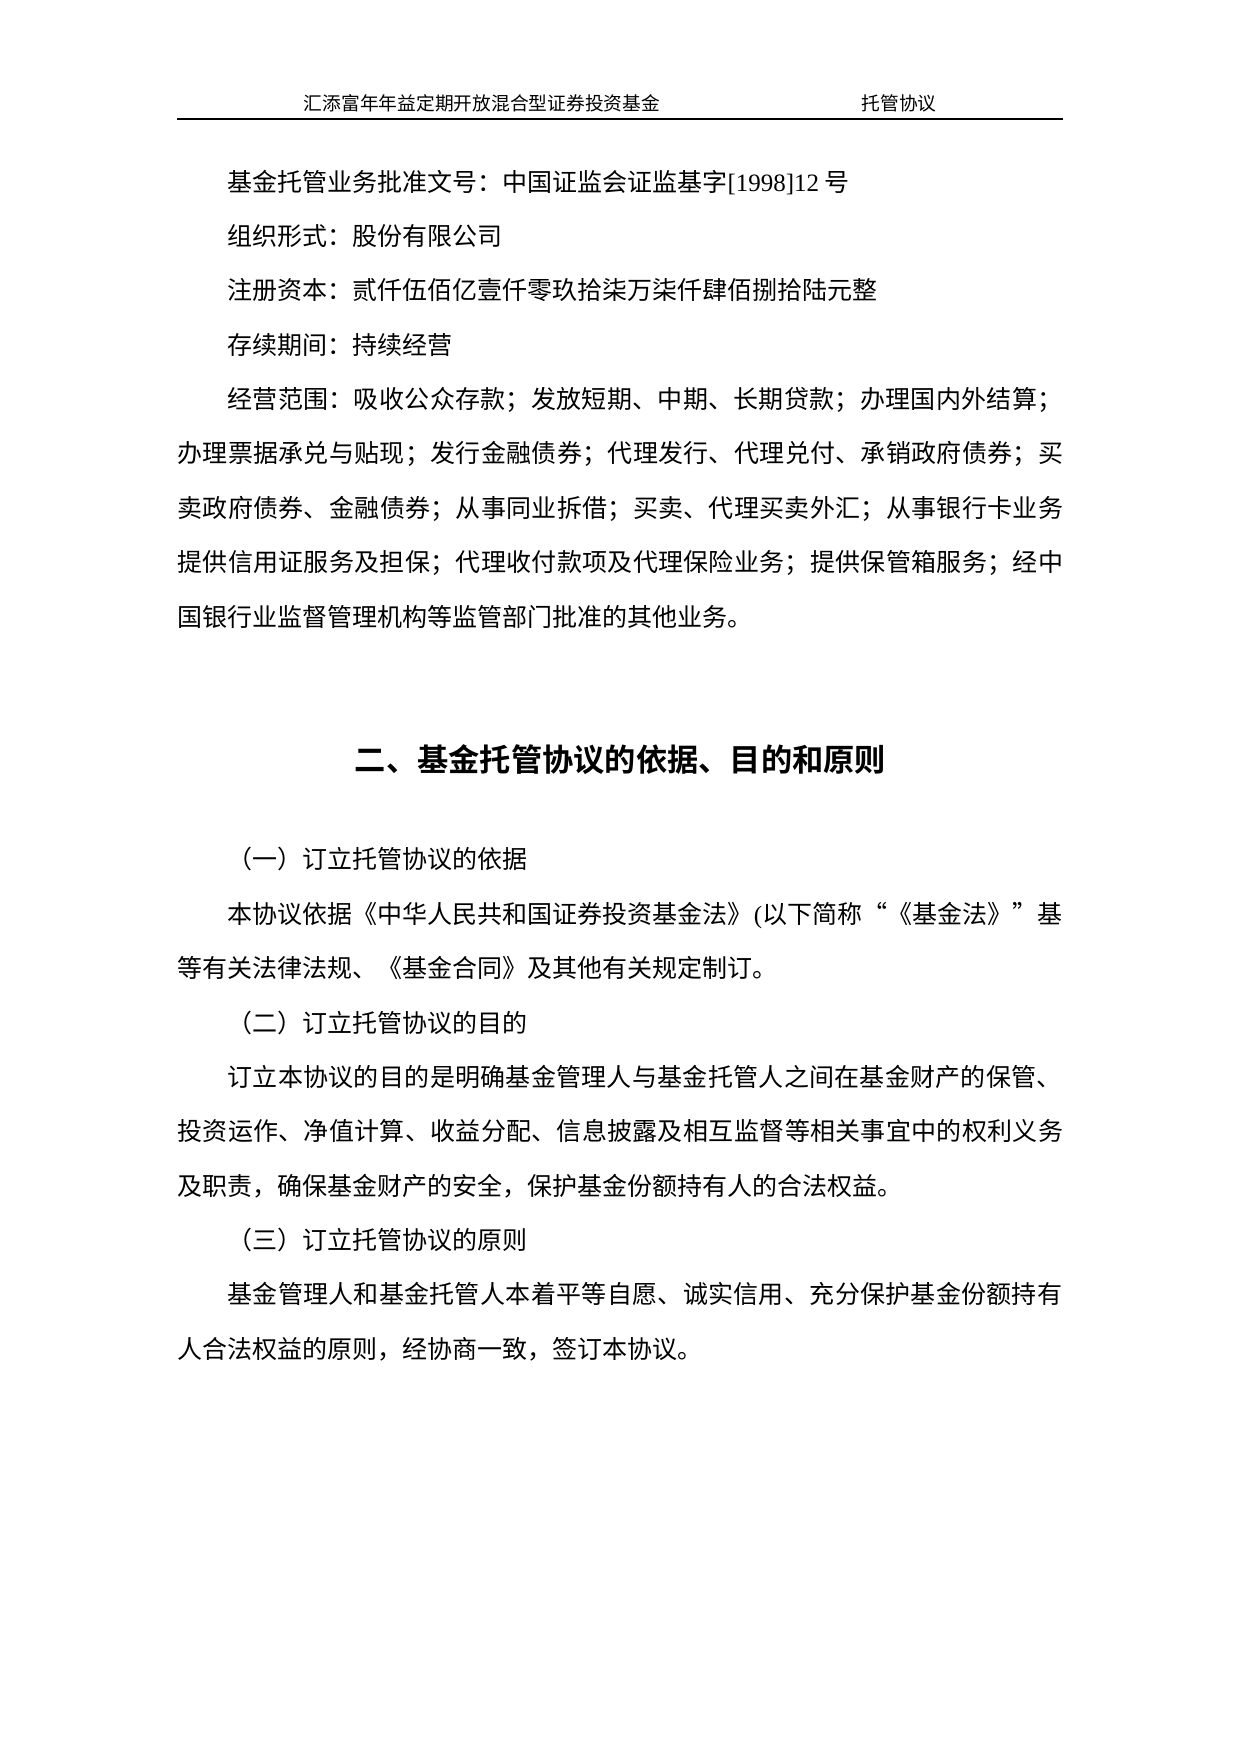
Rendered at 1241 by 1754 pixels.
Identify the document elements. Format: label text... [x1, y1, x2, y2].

text （二）订立托管协议的目的 [177, 1003, 1063, 1039]
text 基金管理人和基金托管人本着平等自愿、诚实信用、充分保护基金份额持有人合法权益的原则，经协商一致，签订本协议。 [177, 1275, 1063, 1366]
text 基金托管业务批准文号：中国证监会证监基字[1998]12号 [177, 162, 1063, 198]
text （三）订立托管协议的原则 [177, 1221, 1063, 1257]
text 经营范围：吸收公众存款；发放短期、中期、长期贷款；办理国内外结算；办理票据承兑与贴现；发行金融债券；代理发行、代理兑付、承销政府债券；买卖政府债券、金融债券；从事同业拆借；买卖、代理买卖外汇；从事银行卡业务；提供信用证服务及担保；代理收付款项及代理保险业务；提供保管箱服务；经中国银行业监督管理机构等监管部门批准的其他业务。 [177, 379, 1063, 633]
text 订立本协议的目的是明确基金管理人与基金托管人之间在基金财产的保管、投资运作、净值计算、收益分配、信息披露及相互监督等相关事宜中的权利义务及职责，确保基金财产的安全，保护基金份额持有人的合法权益。 [177, 1057, 1063, 1202]
subtitle 二、基金托管协议的依据、目的和原则 [177, 725, 1063, 790]
text 注册资本：贰仟伍佰亿壹仟零玖拾柒万柒仟肆佰捌拾陆元整 [177, 271, 1063, 307]
text 本协议依据《中华人民共和国证券投资基金法》(以下简称“《基金法》”基等有关法律法规、《基金合同》及其他有关规定制订。 [177, 894, 1063, 985]
text 组织形式：股份有限公司 [177, 216, 1063, 253]
text （一）订立托管协议的依据 [177, 840, 1063, 876]
text 存续期间：持续经营 [177, 325, 1063, 361]
